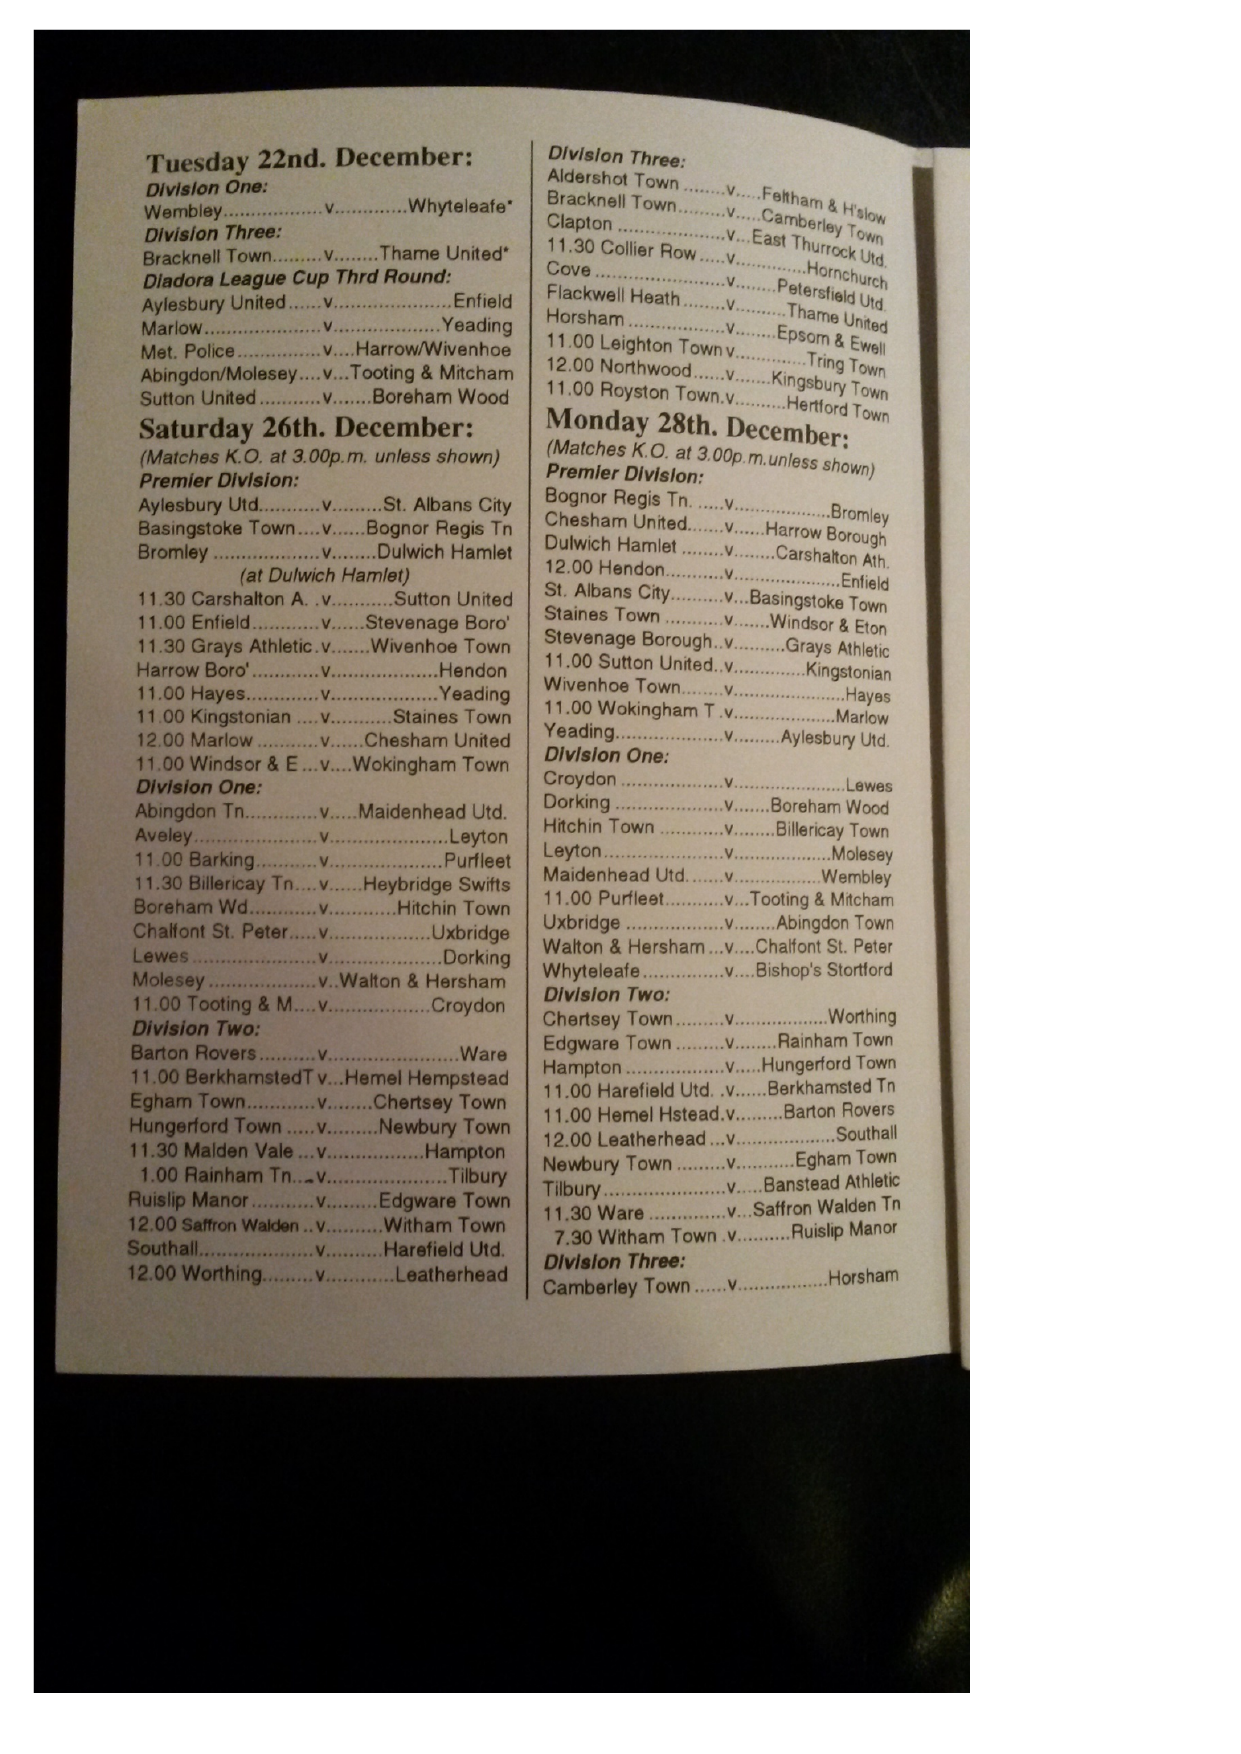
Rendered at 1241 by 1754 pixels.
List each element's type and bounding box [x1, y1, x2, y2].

picture [35, 32, 970, 1693]
